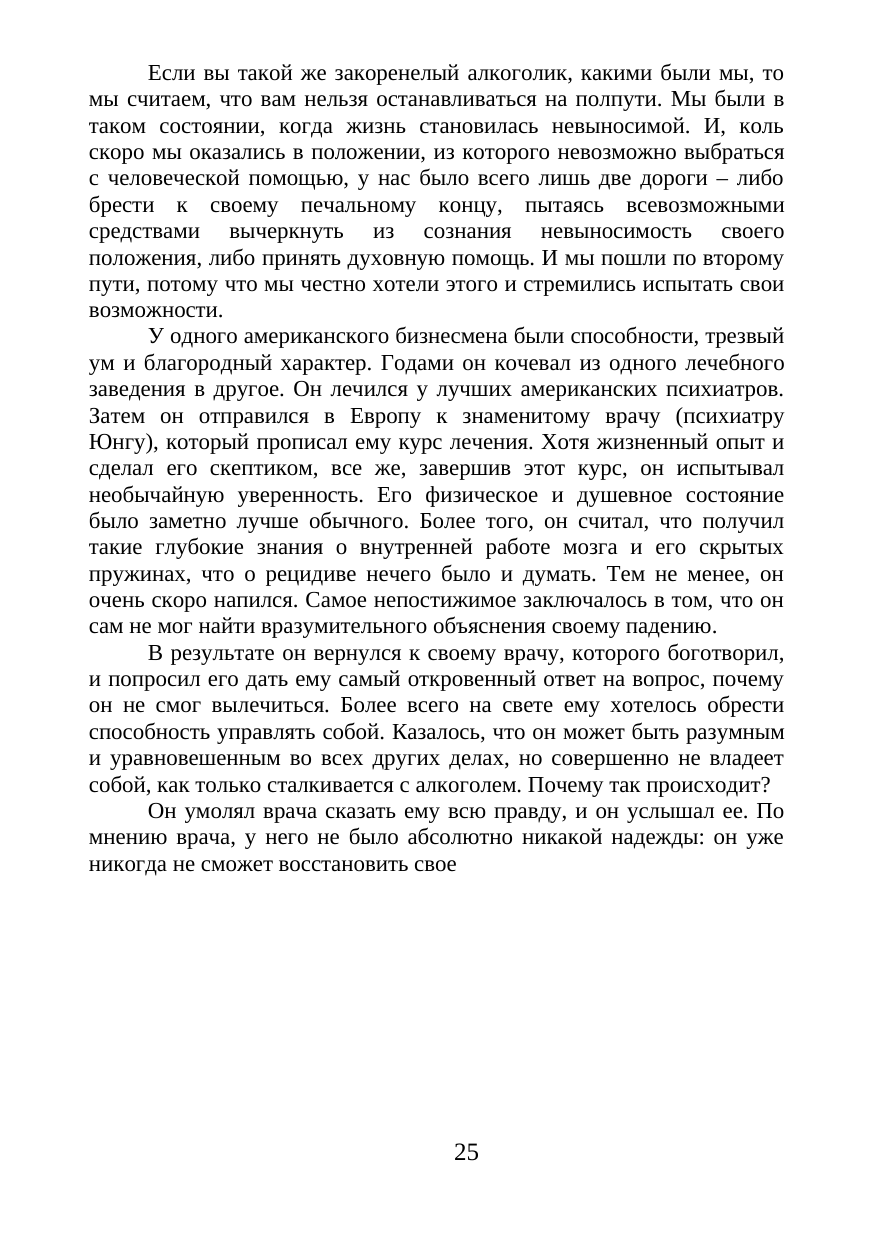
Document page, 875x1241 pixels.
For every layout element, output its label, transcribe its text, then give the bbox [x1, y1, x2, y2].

text Если вы такой же закоренелый алкоголик, какими были мы, то мы считаем, что вам нельзя останавливаться на полпути. Мы были в таком состоянии, когда жизнь становилась невыносимой. И, коль скоро мы оказались в положении, из которого невозможно выбраться с человеческой помощью, у нас было всего лишь две дороги – либо брести к своему печальному концу, пытаясь всевозможными средствами вычеркнуть из сознания невыносимость своего положения, либо принять духовную помощь. И мы пошли по второму пути, потому что мы честно хотели этого и стремились испытать свои возможности. [89, 59, 785, 323]
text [89, 797, 785, 876]
text В результате он вернулся к своему врачу, которого боготворил, и попросил его дать ему самый откровенный ответ на вопрос, почему он не смог вылечиться. Более всего на свете ему хотелось обрести способность управлять собой. Казалось, что он может быть разумным и уравновешенным во всех других делах, но совершенно не владеет собой, как только сталкивается с алкоголем. Почему так происходит? [89, 639, 785, 797]
text У одного американского бизнесмена были способности, трезвый ум и благородный характер. Годами он кочевал из одного лечебного заведения в другое. Он лечился у лучших американских психиатров. Затем он отправился в Европу к знаменитому врачу (психиатру Юнгу), который прописал ему курс лечения. Хотя жизненный опыт и сделал его скептиком, все же, завершив этот курс, он испытывал необычайную уверенность. Его физическое и душевное состояние было заметно лучше обычного. Более того, он считал, что получил такие глубокие знания о внутренней работе мозга и его скрытых пружинах, что о рецидиве нечего было и думать. Тем не менее, он очень скоро напился. Самое непостижимое заключалось в том, что он сам не мог найти вразумительного объяснения своему падению. [89, 323, 785, 639]
